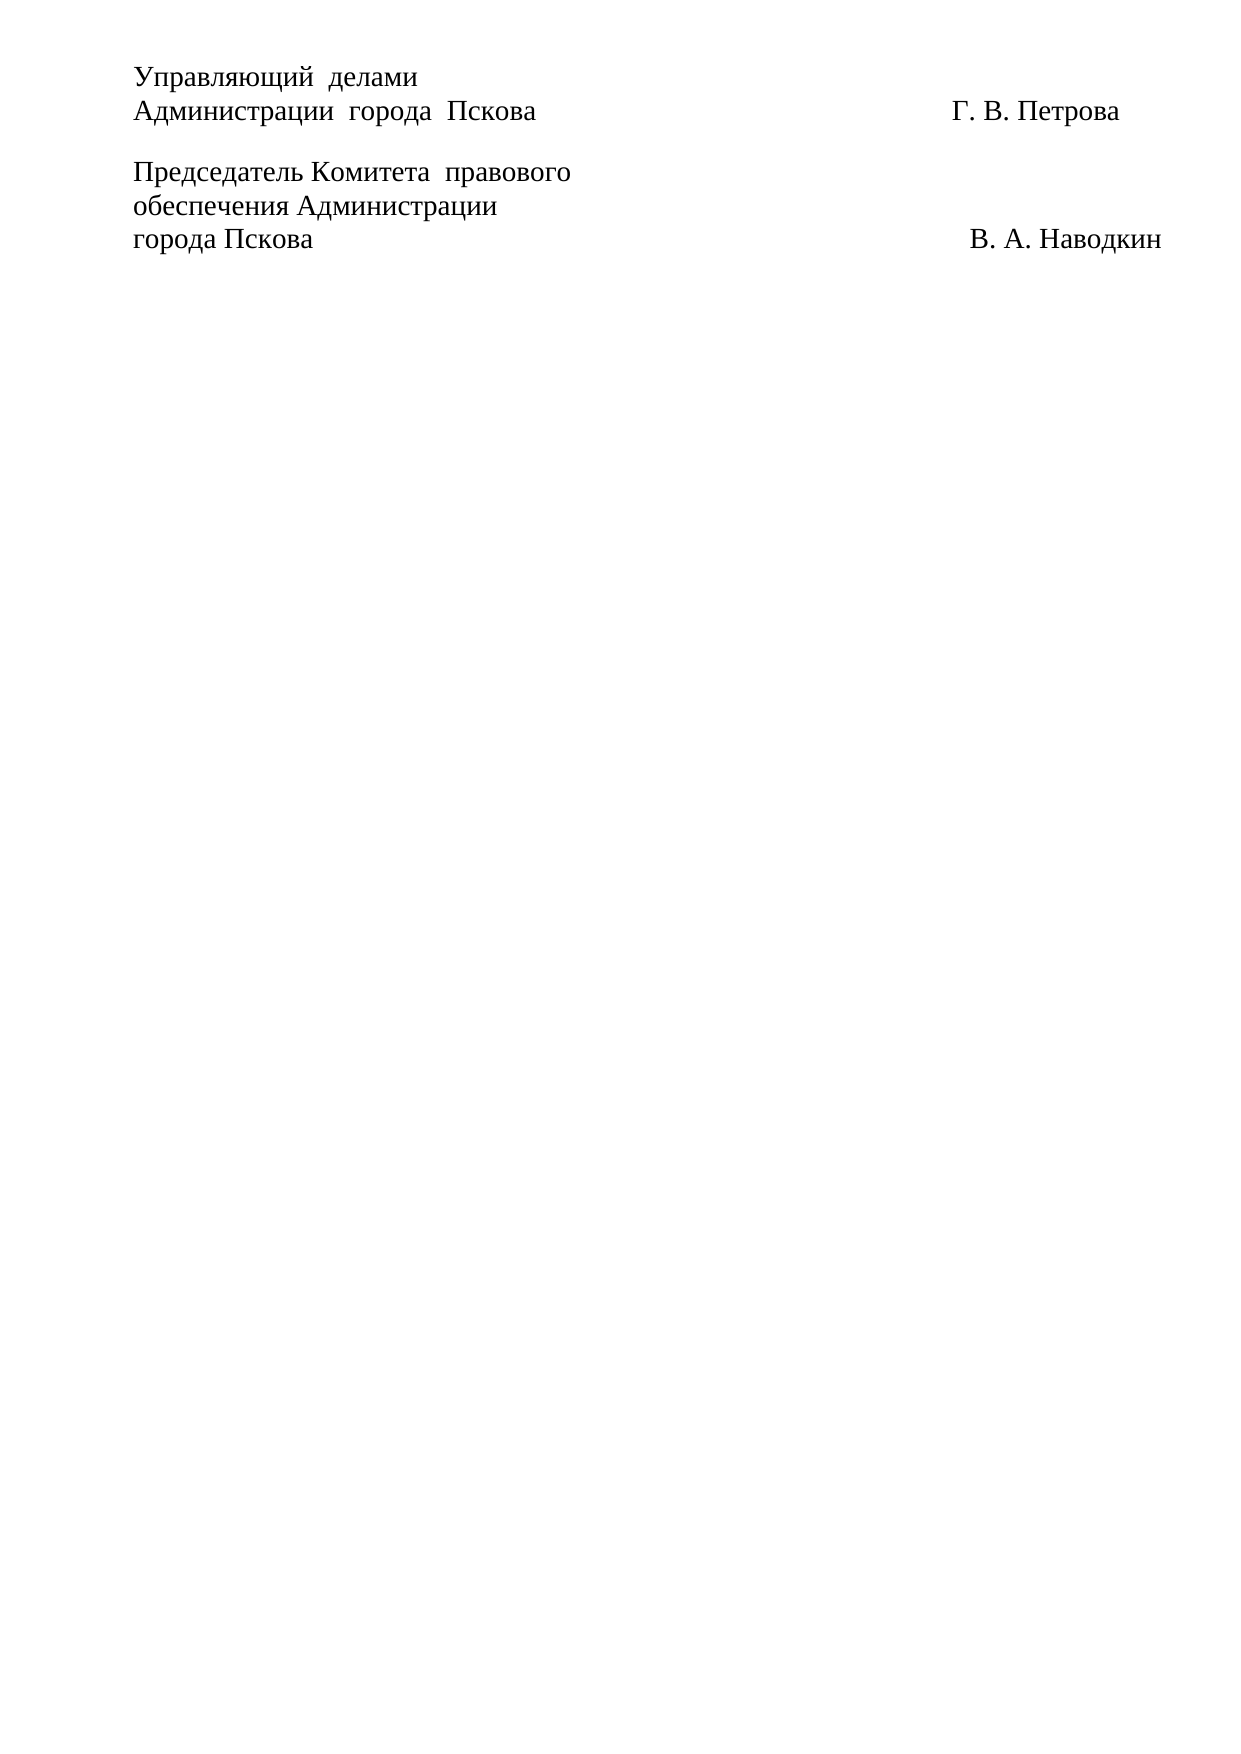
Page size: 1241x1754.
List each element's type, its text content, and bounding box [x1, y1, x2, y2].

text Администрации города Пскова Г. В. Петрова [133, 93, 1167, 126]
text Управляющий делами [133, 59, 1167, 93]
text Председатель Комитета правового [133, 154, 1167, 188]
text обеспечения Администрации [133, 188, 1167, 221]
text города Пскова В. А. Наводкин [133, 221, 1167, 255]
